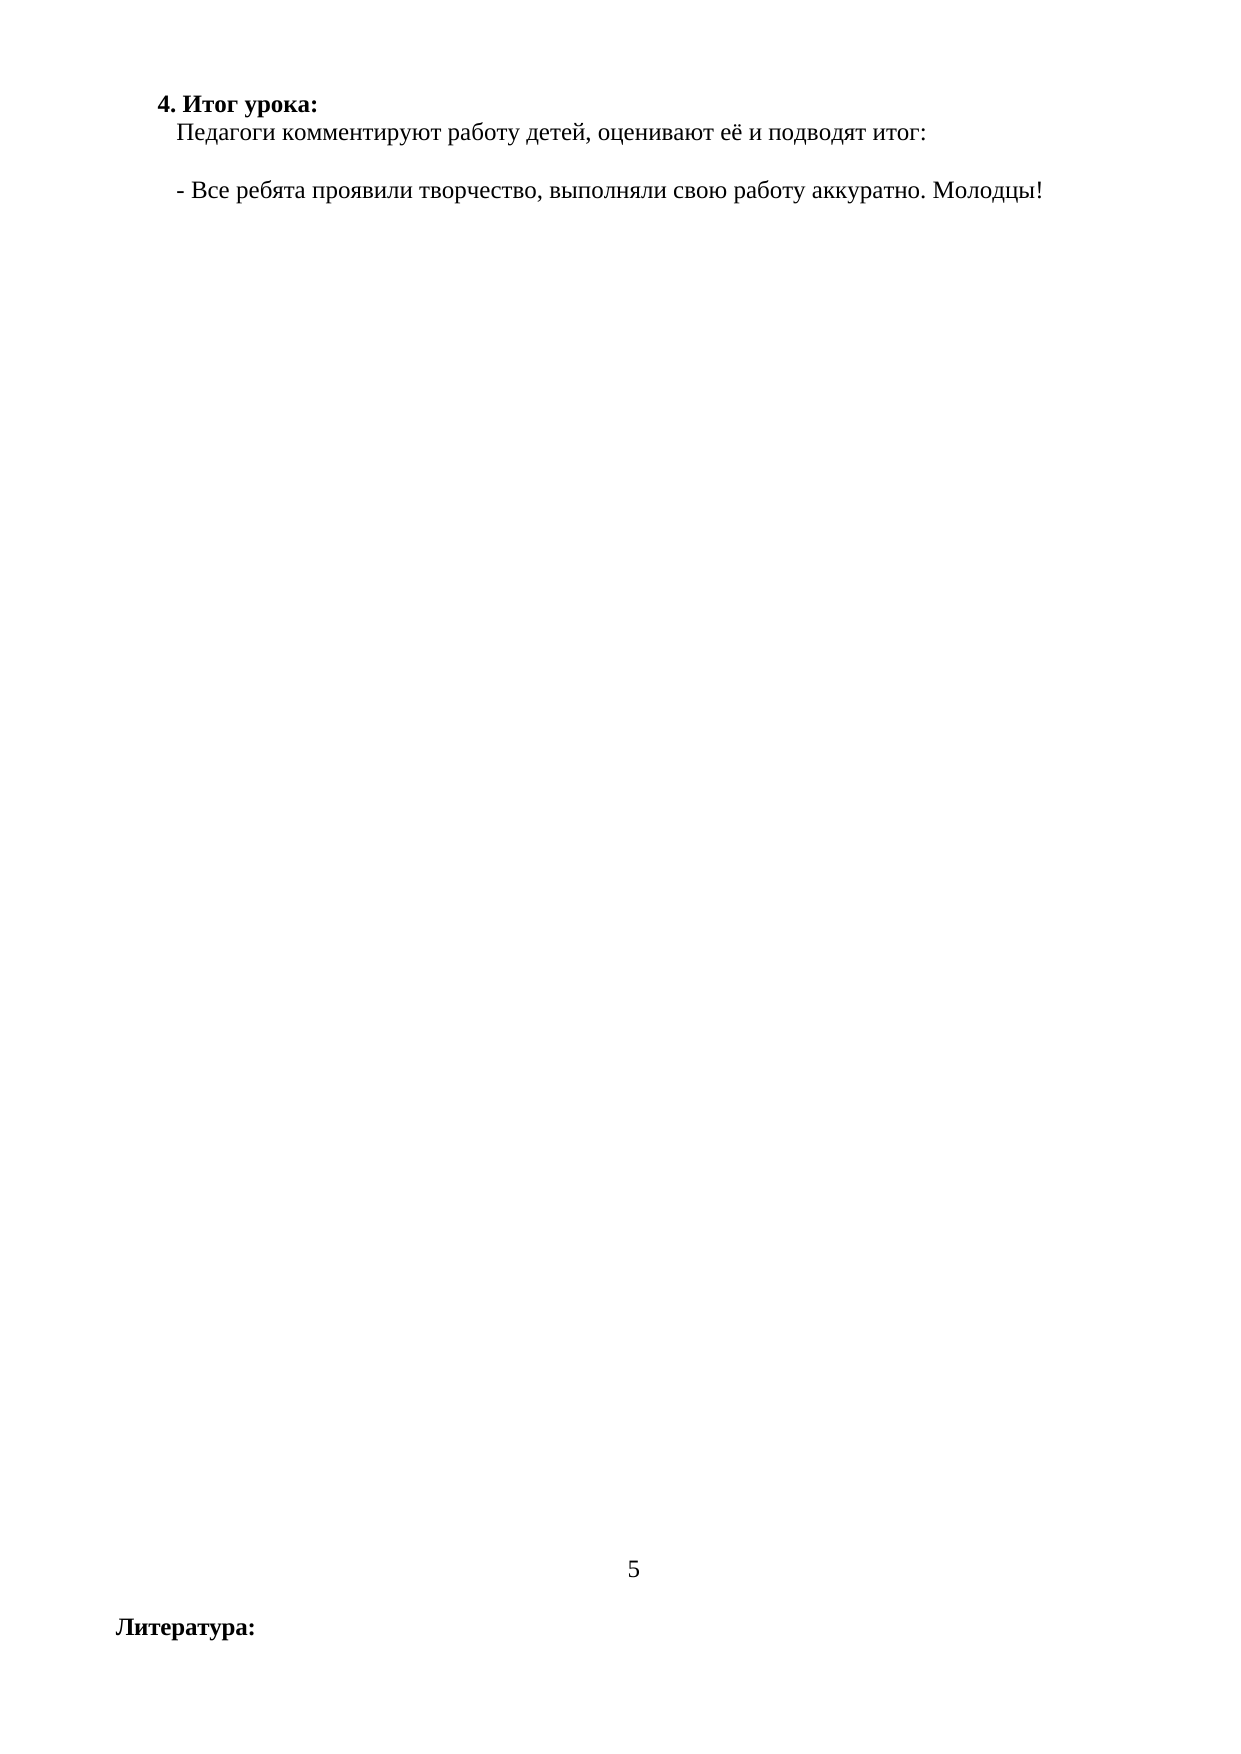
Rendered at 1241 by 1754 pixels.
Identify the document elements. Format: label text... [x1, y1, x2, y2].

text 4. Итог урока: [89, 89, 1152, 117]
text Литература: [116, 1612, 1152, 1640]
text - Все ребята проявили творчество, выполняли свою работу аккуратно. Молодцы! [126, 175, 1152, 204]
text 5 [116, 1554, 1152, 1583]
text Педагоги комментируют работу детей, оценивают её и подводят итог: [89, 117, 1152, 146]
